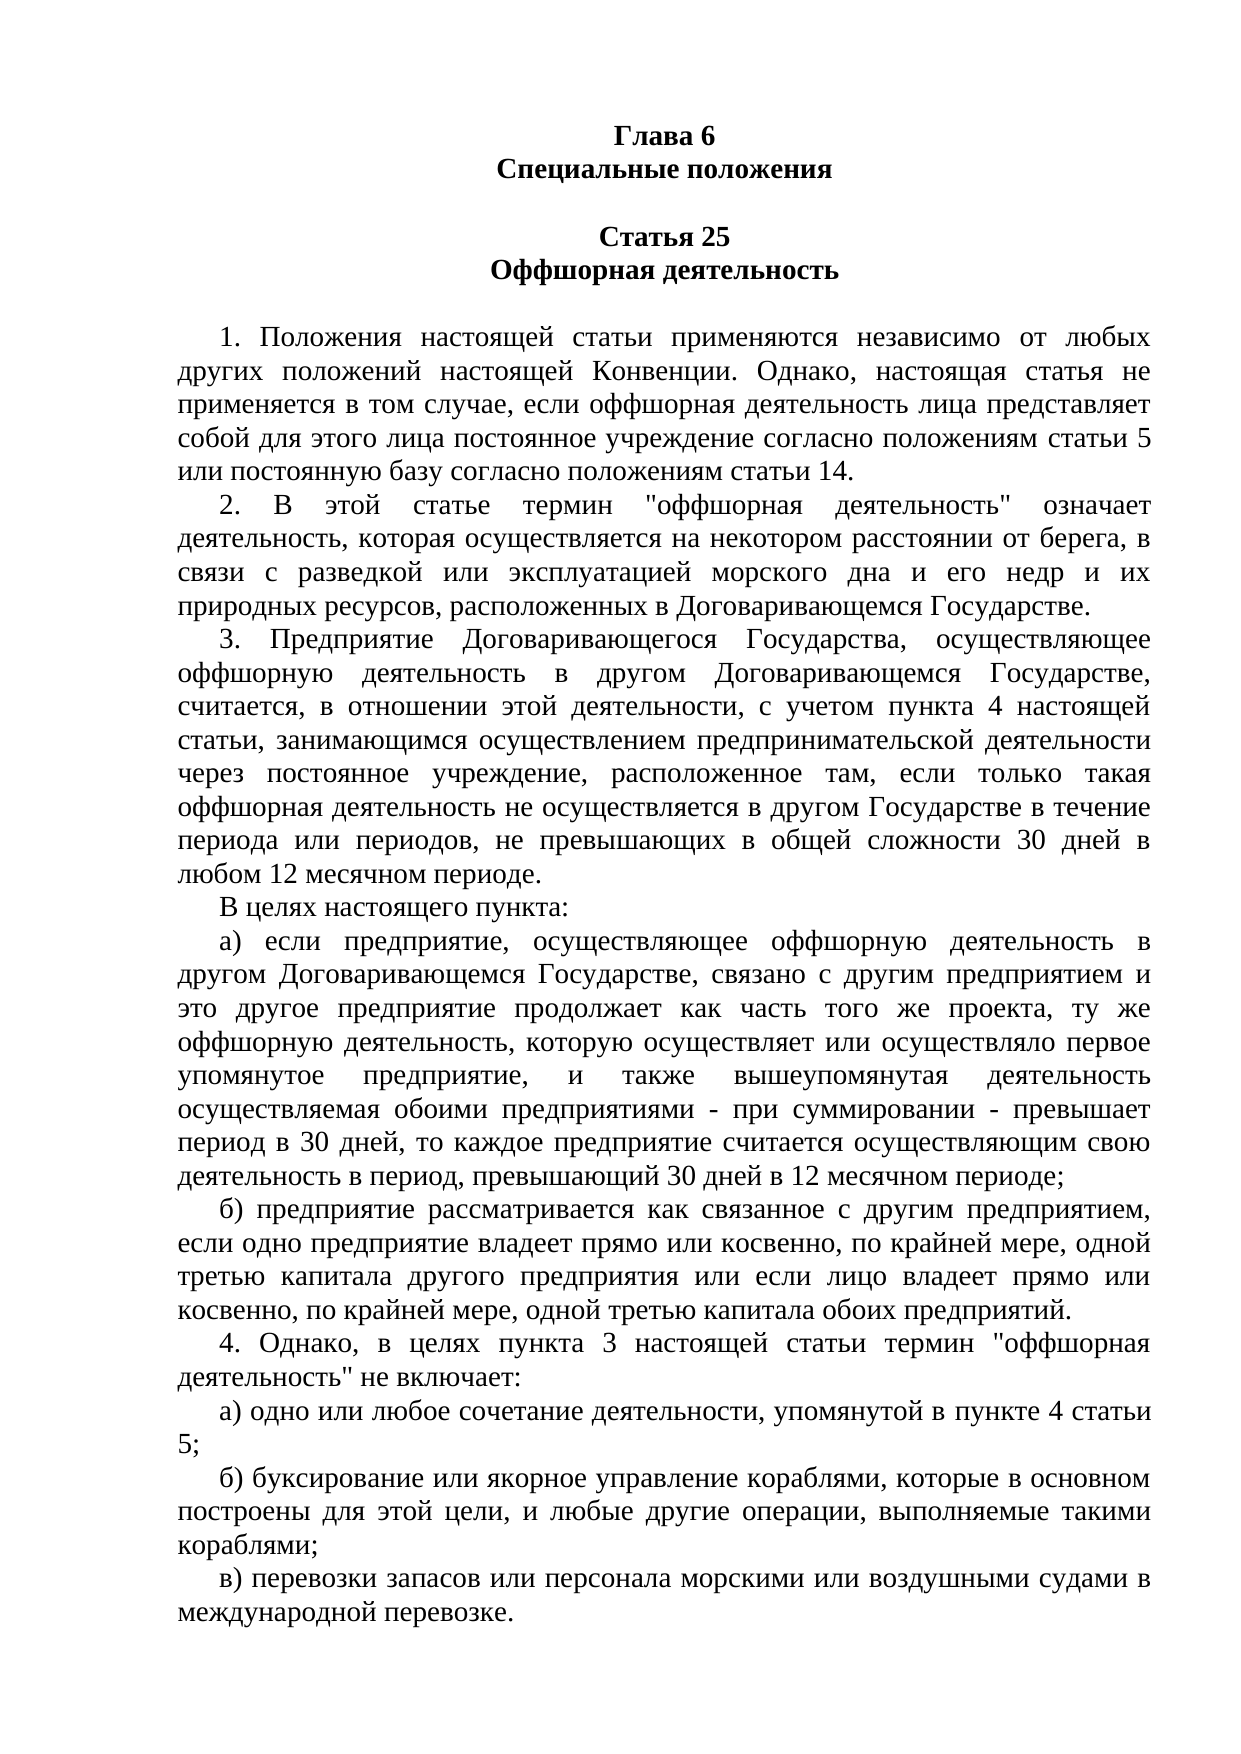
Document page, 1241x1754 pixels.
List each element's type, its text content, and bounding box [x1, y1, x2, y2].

text б) предприятие рассматривается как связанное с другим предприятием, если одно предприятие владеет прямо или косвенно, по крайней мере, одной третью капитала другого предприятия или если лицо владеет прямо или косвенно, по крайней мере, одной третью капитала обоих предприятий. [177, 1191, 1152, 1326]
text Оффшорная деятельность [177, 252, 1152, 286]
text 4. Однако, в целях пункта 3 настоящей статьи термин "оффшорная деятельность" не включает: [177, 1326, 1152, 1393]
text а) если предприятие, осуществляющее оффшорную деятельность в другом Договаривающемся Государстве, связано с другим предприятием и это другое предприятие продолжает как часть того же проекта, ту же оффшорную деятельность, которую осуществляет или осуществляло первое упомянутое предприятие, и также вышеупомянутая деятельность осуществляемая обоими предприятиями - при суммировании - превышает период в 30 дней, то каждое предприятие считается осуществляющим свою деятельность в период, превышающий 30 дней в 12 месячном периоде; [177, 923, 1152, 1191]
text Специальные положения [177, 152, 1152, 185]
text В целях настоящего пункта: [177, 889, 1152, 923]
text 3. Предприятие Договаривающегося Государства, осуществляющее оффшорную деятельность в другом Договаривающемся Государстве, считается, в отношении этой деятельности, с учетом пункта 4 настоящей статьи, занимающимся осуществлением предпринимательской деятельности через постоянное учреждение, расположенное там, если только такая оффшорная деятельность не осуществляется в другом Государстве в течение периода или периодов, не превышающих в общей сложности 30 дней в любом 12 месячном периоде. [177, 621, 1152, 889]
text а) одно или любое сочетание деятельности, упомянутой в пункте 4 статьи 5; [177, 1393, 1152, 1460]
text в) перевозки запасов или персонала морскими или воздушными судами в международной перевозке. [177, 1560, 1152, 1627]
text 1. Положения настоящей статьи применяются независимо от любых других положений настоящей Конвенции. Однако, настоящая статья не применяется в том случае, если оффшорная деятельность лица представляет собой для этого лица постоянное учреждение согласно положениям статьи 5 или постоянную базу согласно положениям статьи 14. [177, 319, 1152, 487]
text Глава 6 [177, 118, 1152, 152]
text б) буксирование или якорное управление кораблями, которые в основном построены для этой цели, и любые другие операции, выполняемые такими кораблями; [177, 1460, 1152, 1560]
text 2. В этой статье термин "оффшорная деятельность" означает деятельность, которая осуществляется на некотором расстоянии от берега, в связи с разведкой или эксплуатацией морского дна и его недр и их природных ресурсов, расположенных в Договаривающемся Государстве. [177, 487, 1152, 621]
text Статья 25 [177, 219, 1152, 252]
